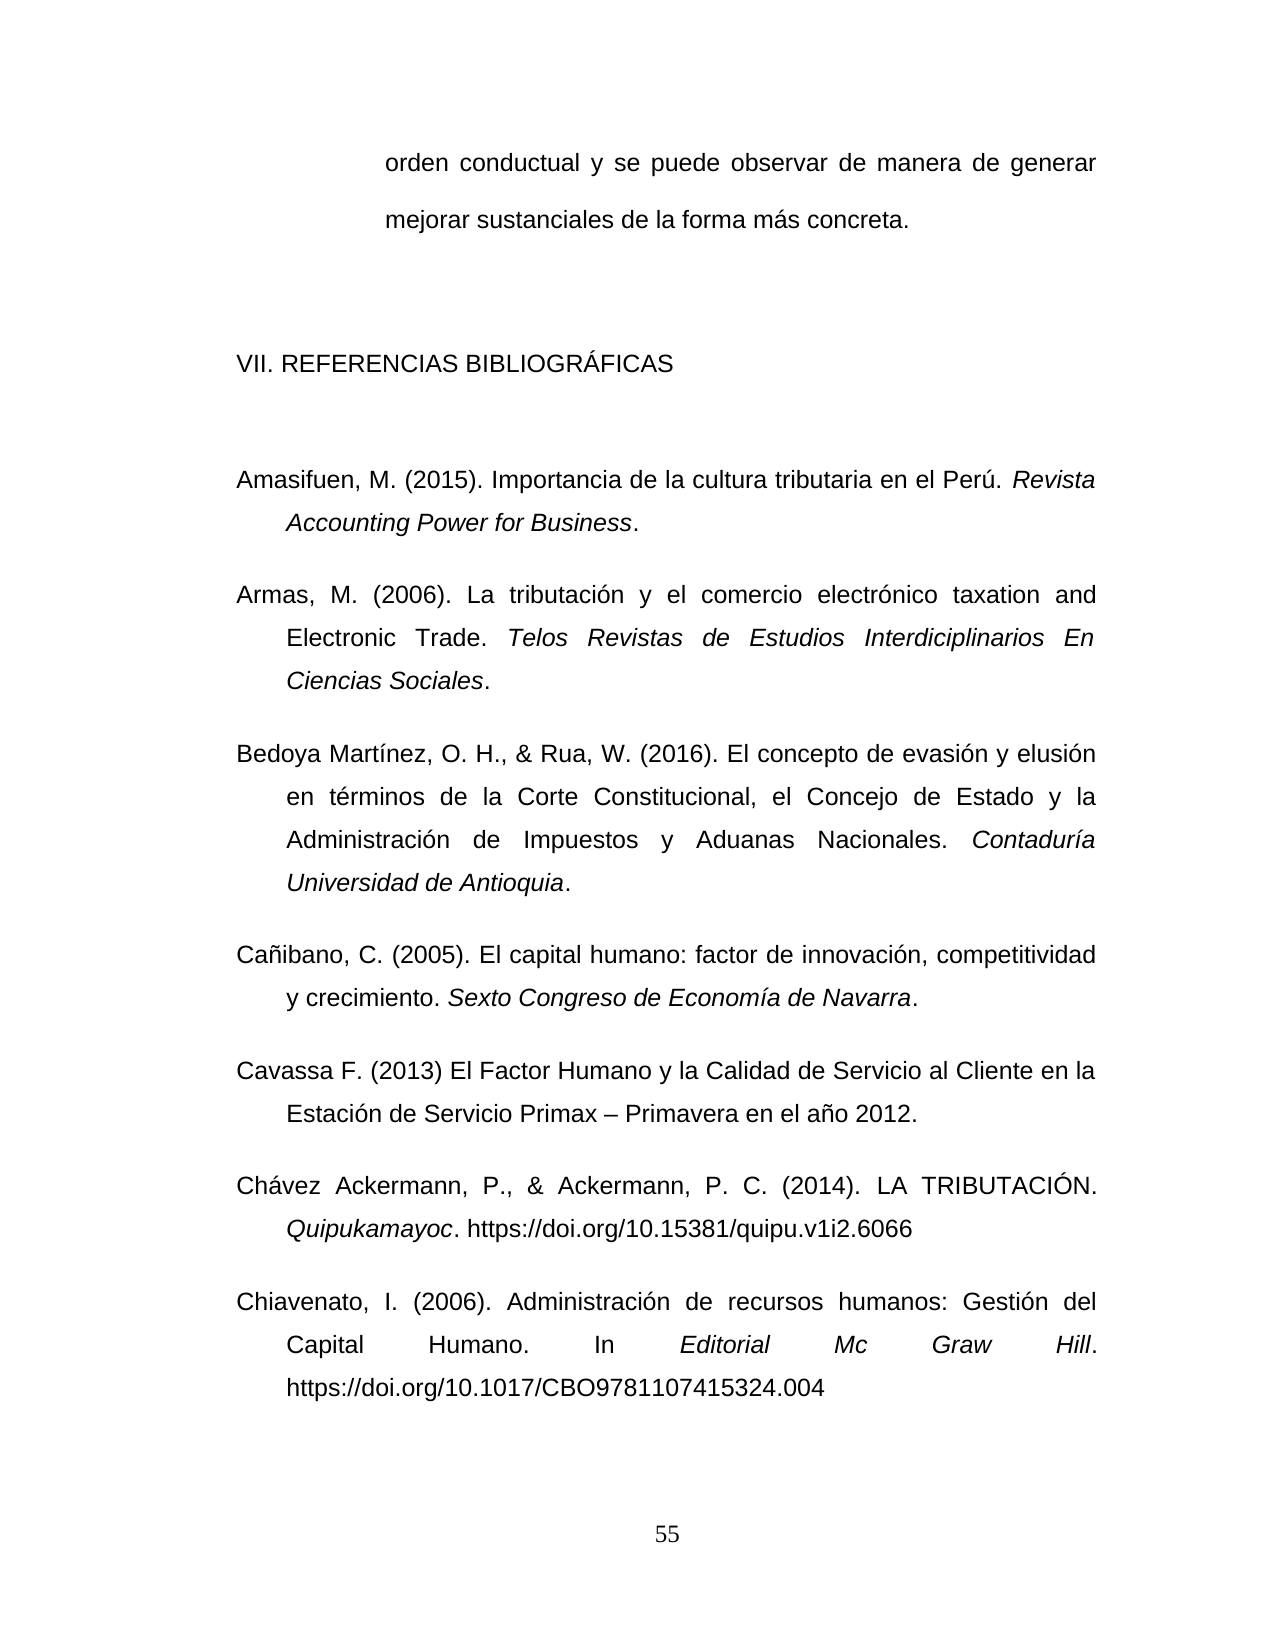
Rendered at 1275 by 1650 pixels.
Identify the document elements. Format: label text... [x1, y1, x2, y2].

text Cañibano, C. (2005). El capital humano: factor de innovación, competitividad y crecimiento. Sexto Congreso de Economía de Navarra. [236, 940, 1098, 1012]
text VII. REFERENCIAS BIBLIOGRÁFICAS [236, 349, 1098, 378]
text Bedoya Martínez, O. H., & Rua, W. (2016). El concepto de evasión y elusión en términos de la Corte Constitucional, el Concejo de Estado y la Administración de Impuestos y Aduanas Nacionales. Contaduría Universidad de Antioquia. [236, 739, 1098, 897]
text Cavassa F. (2013) El Factor Humano y la Calidad de Servicio al Cliente en la Estación de Servicio Primax – Primavera en el año 2012. [236, 1056, 1098, 1128]
text Armas, M. (2006). La tributación y el comercio electrónico taxation and Electronic Trade. Telos Revistas de Estudios Interdiciplinarios En Ciencias Sociales. [236, 580, 1098, 695]
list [347, 148, 1098, 234]
text Chávez Ackermann, P., & Ackermann, P. C. (2014). LA TRIBUTACIÓN. Quipukamayoc. https://doi.org/10.15381/quipu.v1i2.6066 [236, 1171, 1098, 1243]
text Chiavenato, I. (2006). Administración de recursos humanos: Gestión del Capital Humano. In Editorial Mc Graw Hill. https://doi.org/10.1017/CBO9781107415324.004 [236, 1287, 1098, 1402]
text Amasifuen, M. (2015). Importancia de la cultura tributaria en el Perú. Revista Accounting Power for Business. [236, 465, 1098, 537]
